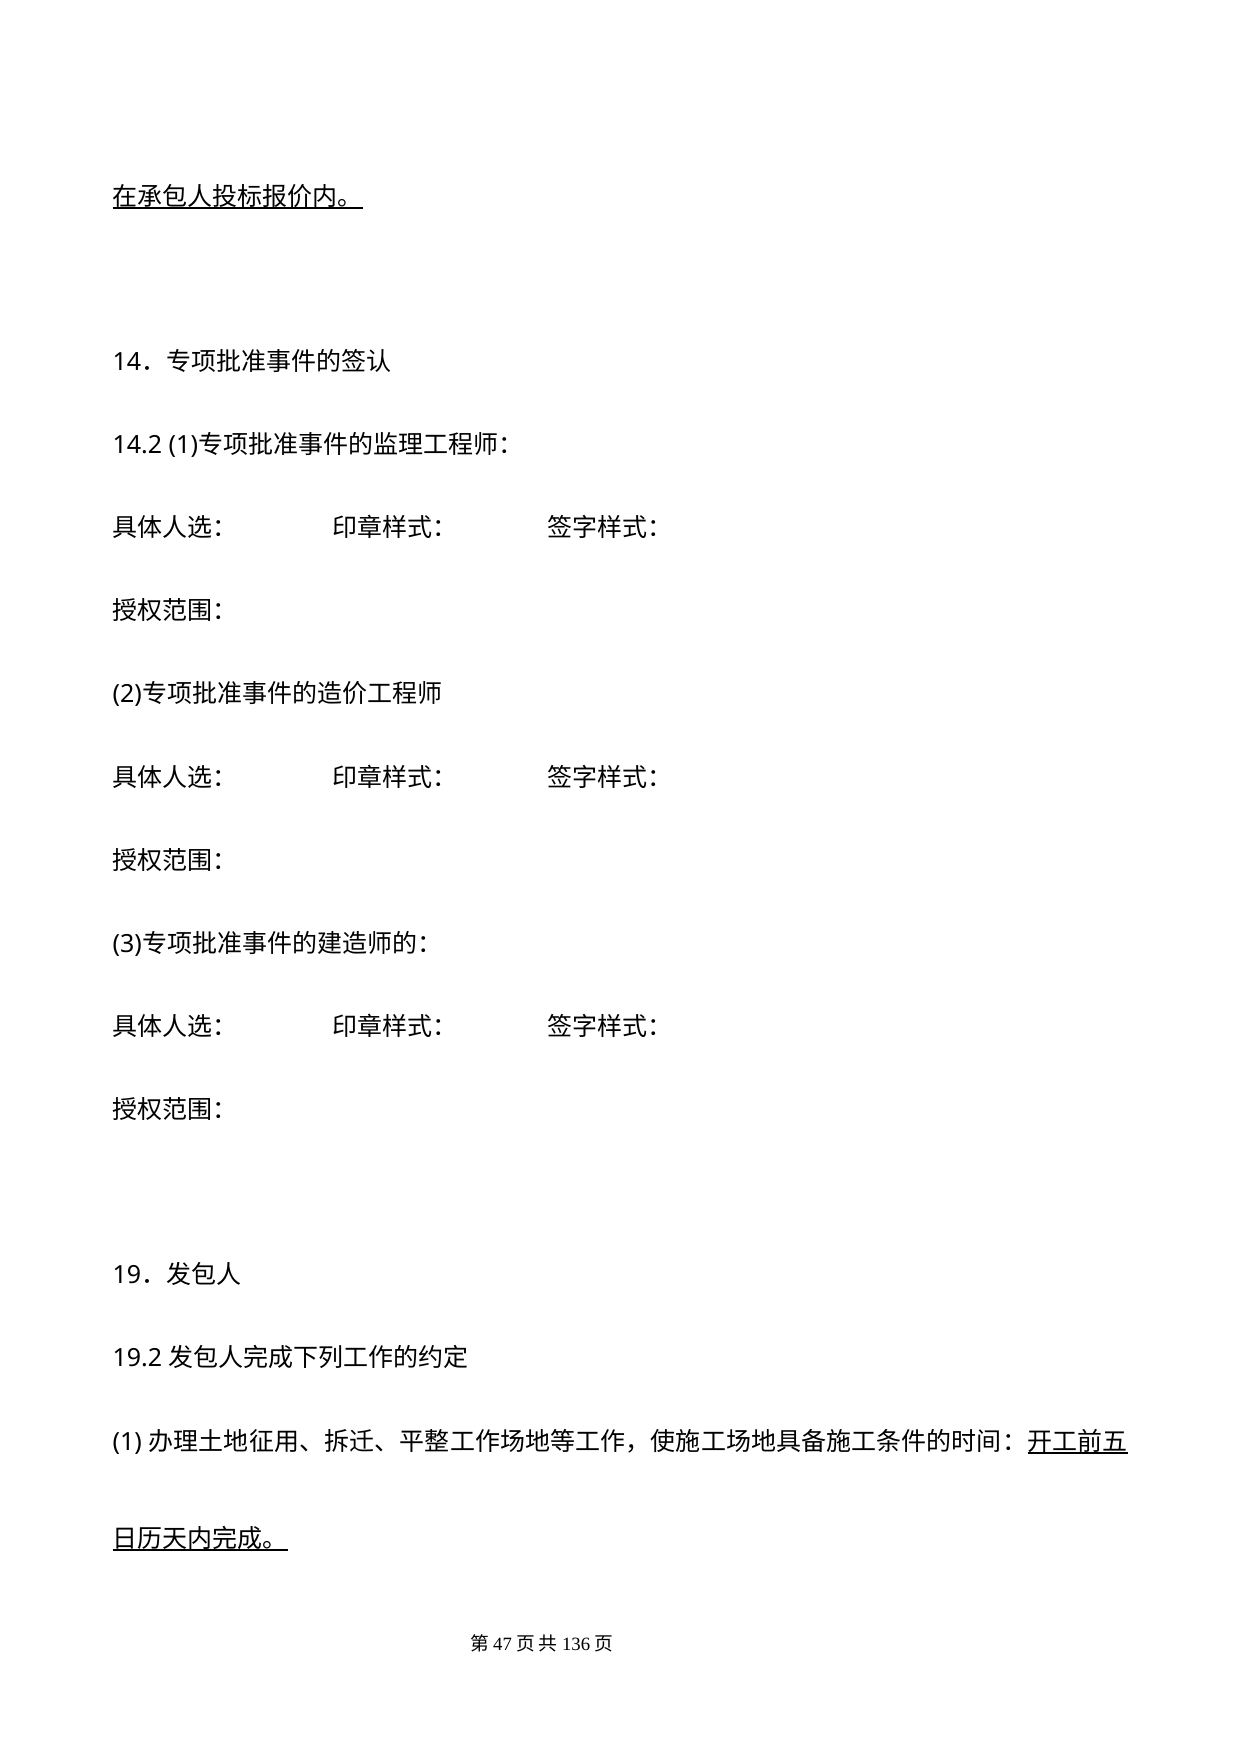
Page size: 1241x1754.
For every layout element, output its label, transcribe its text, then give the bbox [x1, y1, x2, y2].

text 14．专项批准事件的签认 [112, 327, 1128, 392]
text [112, 162, 1128, 227]
text 19.2 发包人完成下列工作的约定 [112, 1323, 1128, 1388]
text 具体人选： 印章样式： 签字样式： [112, 743, 1128, 808]
text 具体人选： 印章样式： 签字样式： [112, 992, 1128, 1057]
text (3)专项批准事件的建造师的： [112, 909, 1128, 974]
text (2)专项批准事件的造价工程师 [112, 659, 1128, 724]
text 14.2 (1)专项批准事件的监理工程师： [112, 410, 1128, 475]
text 授权范围： [112, 576, 1128, 641]
text 授权范围： [112, 1075, 1128, 1140]
text 具体人选： 印章样式： 签字样式： [112, 493, 1128, 558]
text 19．发包人 [112, 1240, 1128, 1305]
text 授权范围： [112, 826, 1128, 891]
text (1) 办理土地征用、拆迁、平整工作场地等工作，使施工场地具备施工条件的时间：开工前五日历天内完成。 [112, 1407, 1128, 1569]
